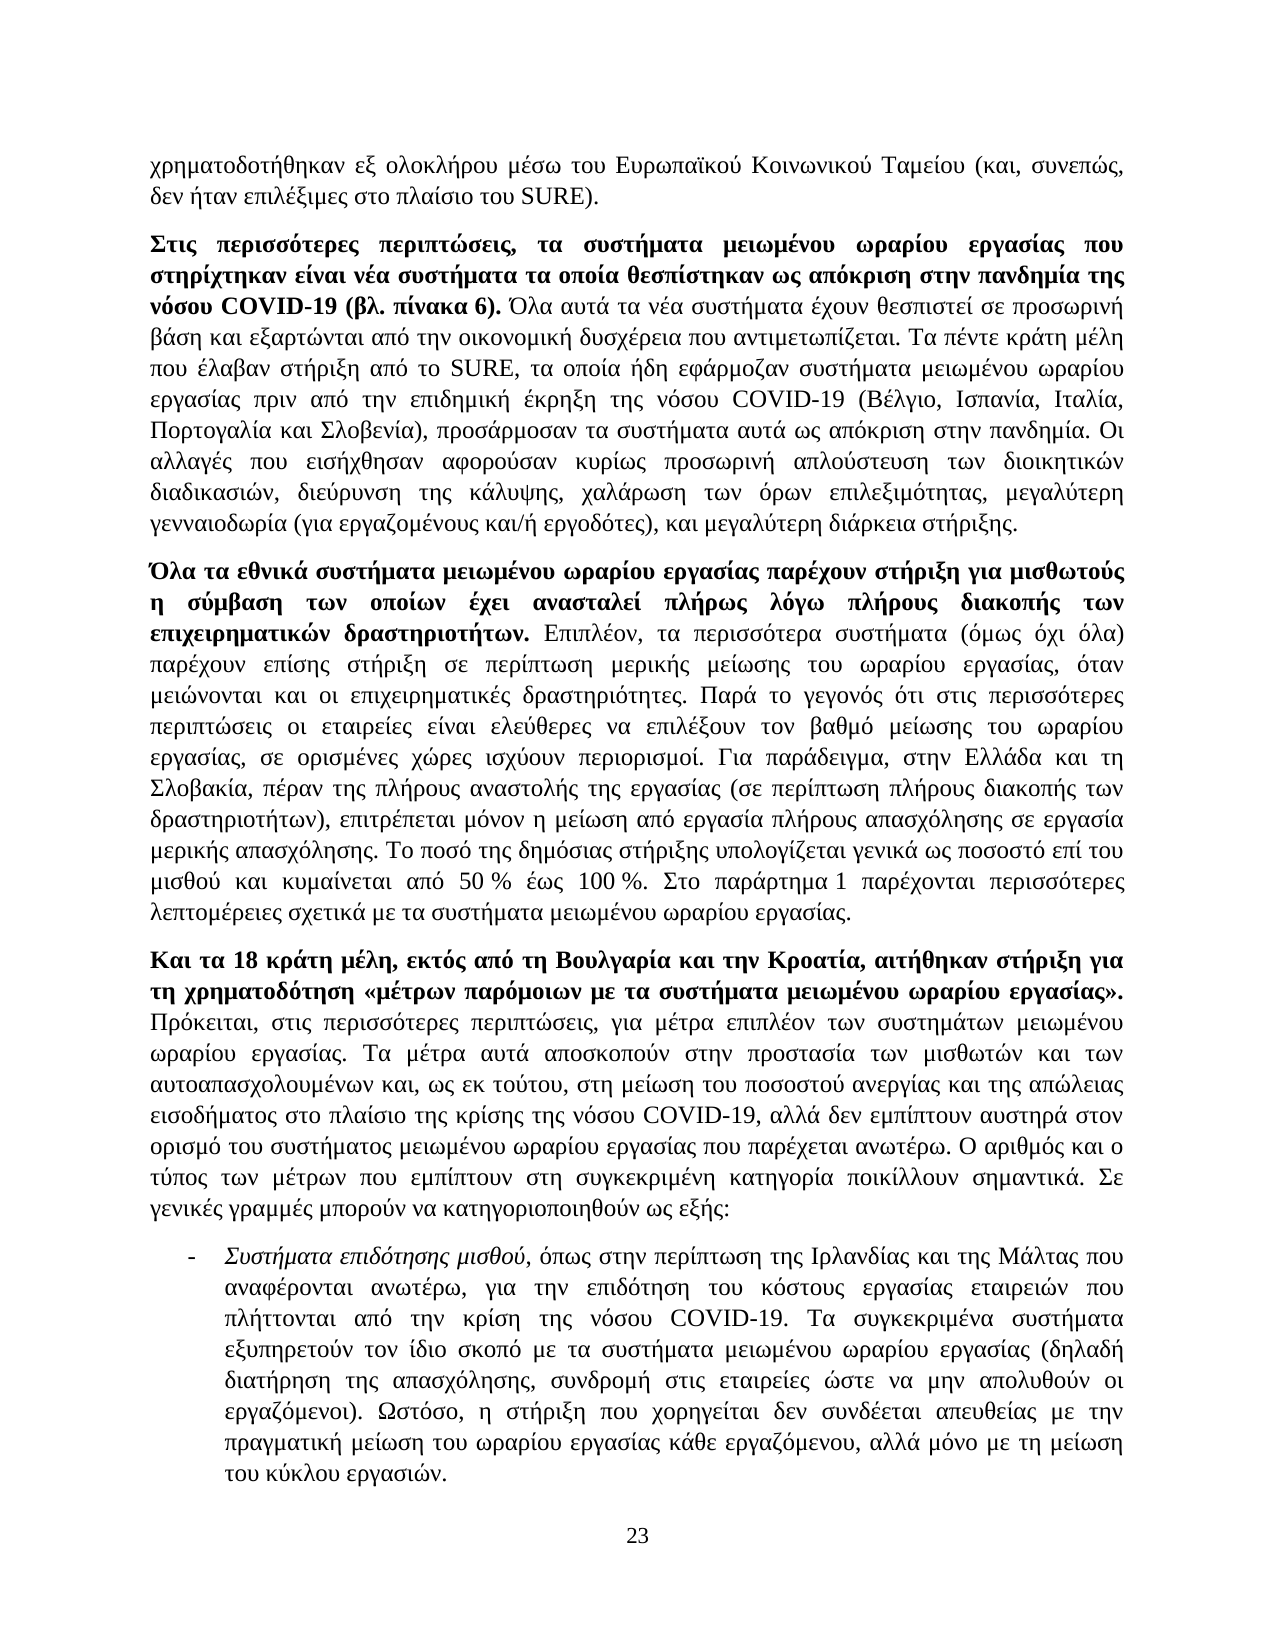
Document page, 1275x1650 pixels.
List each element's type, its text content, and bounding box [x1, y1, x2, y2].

text Όλα τα εθνικά συστήματα μειωμένου ωραρίου εργασίας παρέχουν στήριξη για μισθωτούς η σύμβαση των οποίων έχει ανασταλεί πλήρως λόγω πλήρους διακοπής των επιχειρηματικών δραστηριοτήτων. Επιπλέον, τα περισσότερα συστήματα (όμως όχι όλα) παρέχουν επίσης στήριξη σε περίπτωση μερικής μείωσης του ωραρίου εργασίας, όταν μειώνονται και οι επιχειρηματικές δραστηριότητες. Παρά το γεγονός ότι στις περισσότερες περιπτώσεις οι εταιρείες είναι ελεύθερες να επιλέξουν τον βαθμό μείωσης του ωραρίου εργασίας, σε ορισμένες χώρες ισχύουν περιορισμοί. Για παράδειγμα, στην Ελλάδα και τη Σλοβακία, πέραν της πλήρους αναστολής της εργασίας (σε περίπτωση πλήρους διακοπής των δραστηριοτήτων), επιτρέπεται μόνον η μείωση από εργασία πλήρους απασχόλησης σε εργασία μερικής απασχόλησης. Το ποσό της δημόσιας στήριξης υπολογίζεται γενικά ως ποσοστό επί του μισθού και κυμαίνεται από 50 % έως 100 %. Στο παράρτημα 1 παρέχονται περισσότερες λεπτομέρειες σχετικά με τα συστήματα μειωμένου ωραρίου εργασίας. [150, 556, 1125, 926]
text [150, 150, 1125, 210]
text Και τα 18 κράτη μέλη, εκτός από τη Βουλγαρία και την Κροατία, αιτήθηκαν στήριξη για τη χρηματοδότηση «μέτρων παρόμοιων με τα συστήματα μειωμένου ωραρίου εργασίας». Πρόκειται, στις περισσότερες περιπτώσεις, για μέτρα επιπλέον των συστημάτων μειωμένου ωραρίου εργασίας. Τα μέτρα αυτά αποσκοπούν στην προστασία των μισθωτών και των αυτοαπασχολουμένων και, ως εκ τούτου, στη μείωση του ποσοστού ανεργίας και της απώλειας εισοδήματος στο πλαίσιο της κρίσης της νόσου COVID-19, αλλά δεν εμπίπτουν αυστηρά στον ορισμό του συστήματος μειωμένου ωραρίου εργασίας που παρέχεται ανωτέρω. Ο αριθμός και ο τύπος των μέτρων που εμπίπτουν στη συγκεκριμένη κατηγορία ποικίλλουν σημαντικά. Σε γενικές γραμμές μπορούν να κατηγοριοποιηθούν ως εξής: [150, 945, 1125, 1222]
list Συστήματα επιδότησης μισθού, όπως στην περίπτωση της Ιρλανδίας και της Μάλτας που αναφέρονται ανωτέρω, για την επιδότηση του κόστους εργασίας εταιρειών που πλήττονται από την κρίση της νόσου COVID-19. Τα συγκεκριμένα συστήματα εξυπηρετούν τον ίδιο σκοπό με τα συστήματα μειωμένου ωραρίου εργασίας (δηλαδή διατήρηση της απασχόλησης, συνδρομή στις εταιρείες ώστε να μην απολυθούν οι εργαζόμενοι). Ωστόσο, η στήριξη που χορηγείται δεν συνδέεται απευθείας με την πραγματική μείωση του ωραρίου εργασίας κάθε εργαζόμενου, αλλά μόνο με τη μείωση του κύκλου εργασιών. [187, 1241, 1125, 1487]
text Στις περισσότερες περιπτώσεις, τα συστήματα μειωμένου ωραρίου εργασίας που στηρίχτηκαν είναι νέα συστήματα τα οποία θεσπίστηκαν ως απόκριση στην πανδημία της νόσου COVID-19 (βλ. πίνακα 6). Όλα αυτά τα νέα συστήματα έχουν θεσπιστεί σε προσωρινή βάση και εξαρτώνται από την οικονομική δυσχέρεια που αντιμετωπίζεται. Τα πέντε κράτη μέλη που έλαβαν στήριξη από το SURE, τα οποία ήδη εφάρμοζαν συστήματα μειωμένου ωραρίου εργασίας πριν από την επιδημική έκρηξη της νόσου COVID-19 (Βέλγιο, Ισπανία, Ιταλία, Πορτογαλία και Σλοβενία), προσάρμοσαν τα συστήματα αυτά ως απόκριση στην πανδημία. Οι αλλαγές που εισήχθησαν αφορούσαν κυρίως προσωρινή απλούστευση των διοικητικών διαδικασιών, διεύρυνση της κάλυψης, χαλάρωση των όρων επιλεξιμότητας, μεγαλύτερη γενναιοδωρία (για εργαζομένους και/ή εργοδότες), και μεγαλύτερη διάρκεια στήριξης. [150, 229, 1125, 537]
